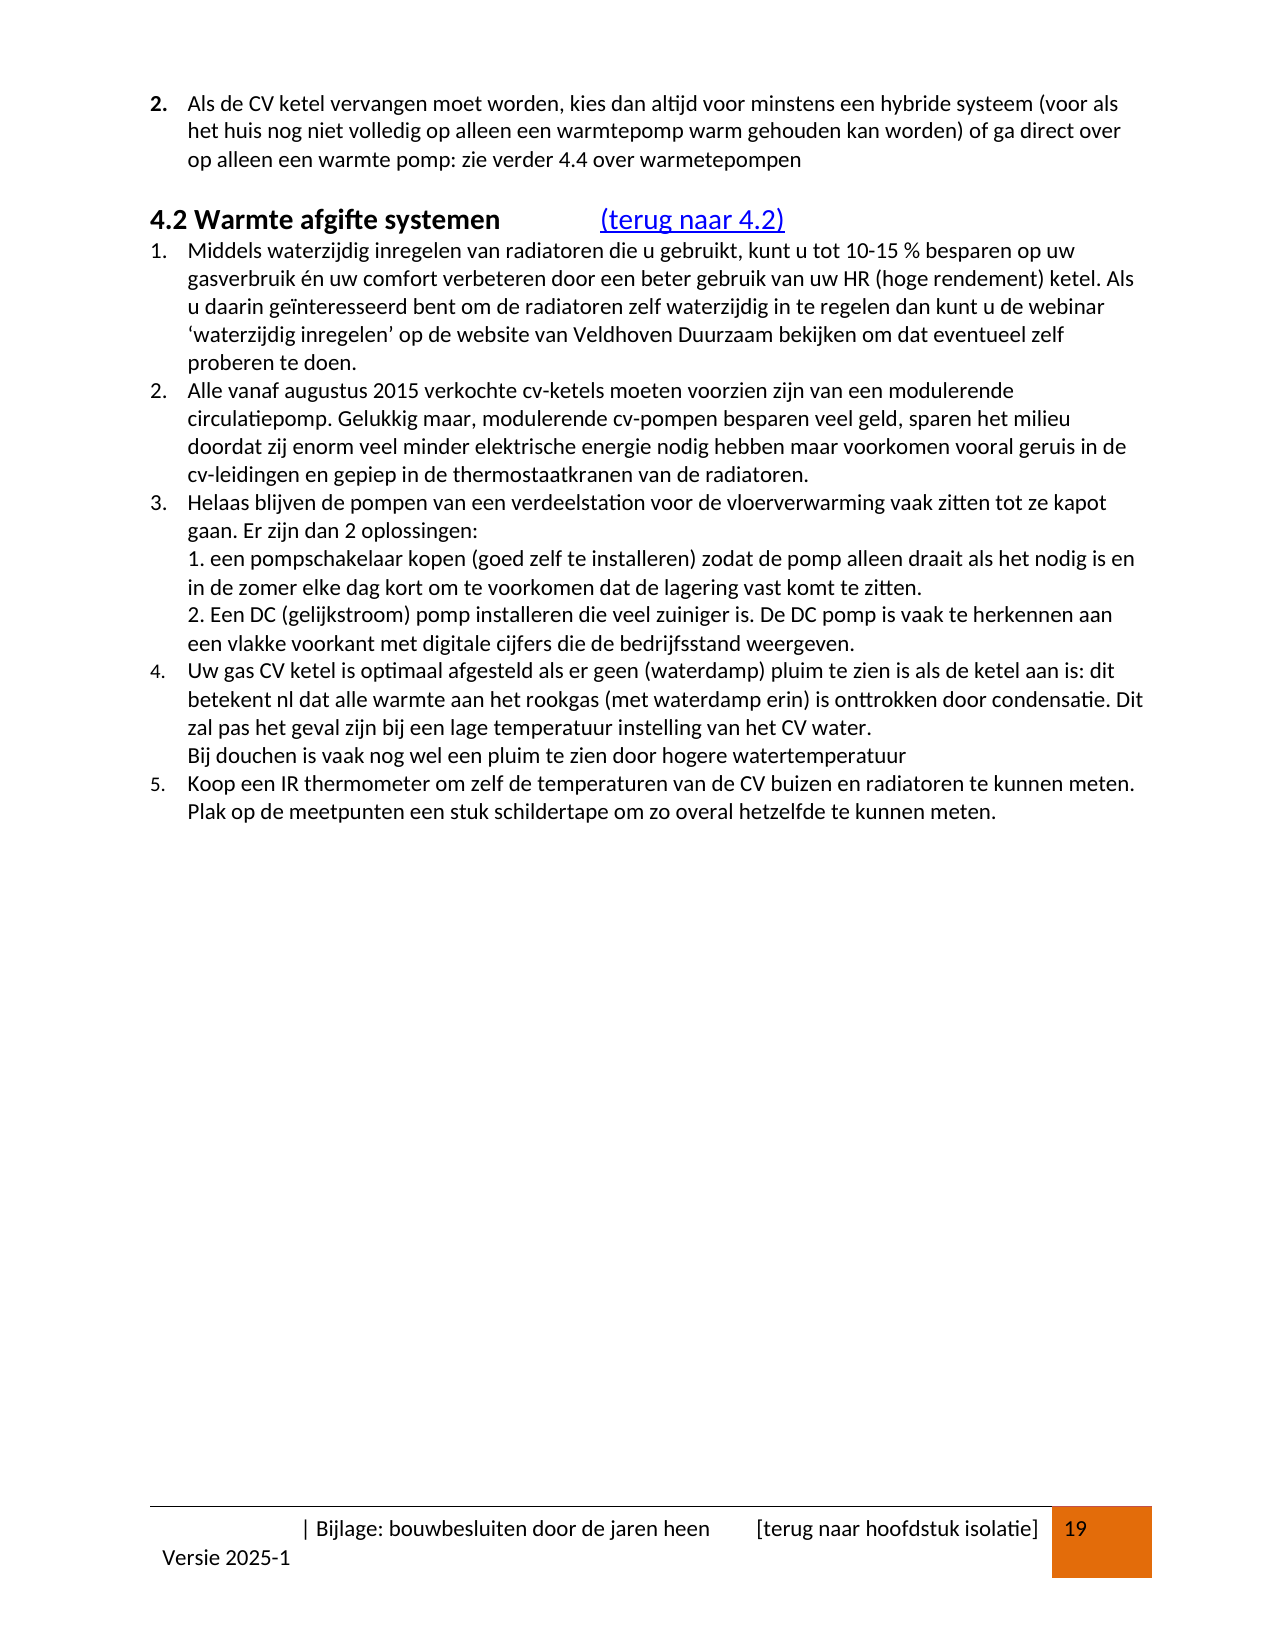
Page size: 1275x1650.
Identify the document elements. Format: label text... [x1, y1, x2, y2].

list Helaas blijven de pompen van een verdeelstation voor de vloerverwarming vaak zitten tot ze kapot gaan. Er zijn dan 2 oplossingen: 1. een pompschakelaar kopen (goed zelf te installeren) zodat de pomp alleen draait als het nodig is en in de zomer elke dag kort om te voorkomen dat de lagering vast komt te zitten. 2. Een DC (gelijkstroom) pomp installeren die veel zuiniger is. De DC pomp is vaak te herkennen aan een vlakke voorkant met digitale cijfers die de bedrijfsstand weergeven. [150, 488, 1152, 657]
list Als de CV ketel vervangen moet worden, kies dan altijd voor minstens een hybride systeem (voor als het huis nog niet volledig op alleen een warmtepomp warm gehouden kan worden) of ga direct over op alleen een warmte pomp: zie verder 4.4 over warmetepompen [150, 89, 1152, 201]
list Uw gas CV ketel is optimaal afgesteld als er geen (waterdamp) pluim te zien is als de ketel aan is: dit betekent nl dat alle warmte aan het rookgas (met waterdamp erin) is onttrokken door condensatie. Dit zal pas het geval zijn bij een lage temperatuur instelling van het CV water. Bij douchen is vaak nog wel een pluim te zien door hogere watertemperatuur [150, 657, 1152, 769]
list Koop een IR thermometer om zelf de temperaturen van de CV buizen en radiatoren te kunnen meten. Plak op de meetpunten een stuk schildertape om zo overal hetzelfde te kunnen meten. [150, 769, 1152, 825]
list Alle vanaf augustus 2015 verkochte cv-ketels moeten voorzien zijn van een modulerende circulatiepomp. Gelukkig maar, modulerende cv-pompen besparen veel geld, sparen het milieu doordat zij enorm veel minder elektrische energie nodig hebben maar voorkomen vooral geruis in de cv-leidingen en gepiep in de thermostaatkranen van de radiatoren. [150, 376, 1152, 488]
text 4.2 Warmte afgifte systemen (terug naar 4.2) [150, 201, 1152, 236]
list Middels waterzijdig inregelen van radiatoren die u gebruikt, kunt u tot 10-15 % besparen op uw gasverbruik én uw comfort verbeteren door een beter gebruik van uw HR (hoge rendement) ketel. Als u daarin geïnteresseerd bent om de radiatoren zelf waterzijdig in te regelen dan kunt u de webinar ‘waterzijdig inregelen’ op de website van Veldhoven Duurzaam bekijken om dat eventueel zelf proberen te doen. [150, 236, 1152, 376]
